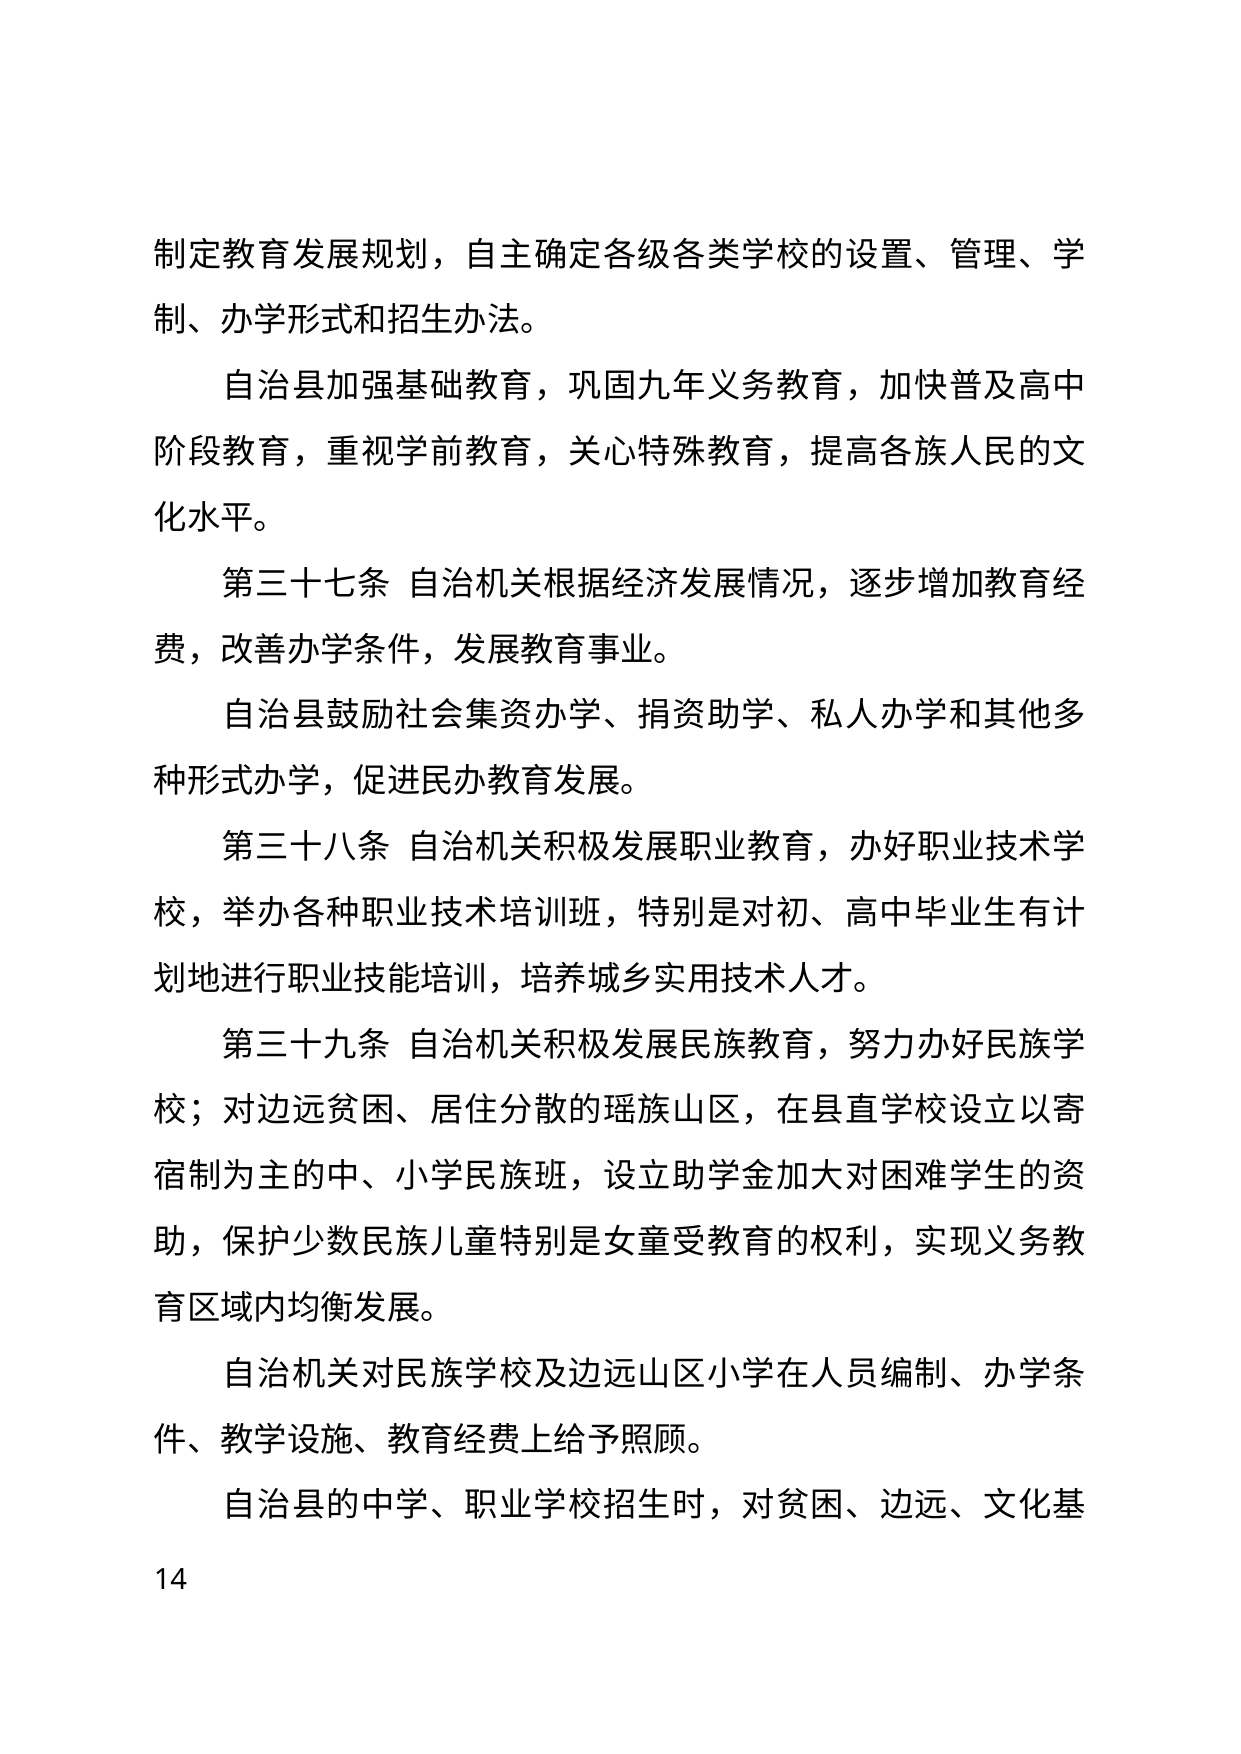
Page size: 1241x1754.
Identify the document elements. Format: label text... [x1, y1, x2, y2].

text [153, 1469, 1087, 1535]
text 第三十八条 自治机关积极发展职业教育，办好职业技术学校，举办各种职业技术培训班，特别是对初、高中毕业生有计划地进行职业技能培训，培养城乡实用技术人才。 [153, 811, 1087, 1009]
text 第三十七条 自治机关根据经济发展情况，逐步增加教育经费，改善办学条件，发展教育事业。 [153, 548, 1087, 679]
text 自治县加强基础教育，巩固九年义务教育，加快普及高中阶段教育，重视学前教育，关心特殊教育，提高各族人民的文化水平。 [153, 350, 1087, 548]
text 第三十九条 自治机关积极发展民族教育，努力办好民族学校；对边远贫困、居住分散的瑶族山区，在县直学校设立以寄宿制为主的中、小学民族班，设立助学金加大对困难学生的资助，保护少数民族儿童特别是女童受教育的权利，实现义务教育区域内均衡发展。 [153, 1009, 1087, 1338]
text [153, 219, 1087, 350]
text 自治县鼓励社会集资办学、捐资助学、私人办学和其他多种形式办学，促进民办教育发展。 [153, 679, 1087, 811]
text 自治机关对民族学校及边远山区小学在人员编制、办学条件、教学设施、教育经费上给予照顾。 [153, 1338, 1087, 1469]
